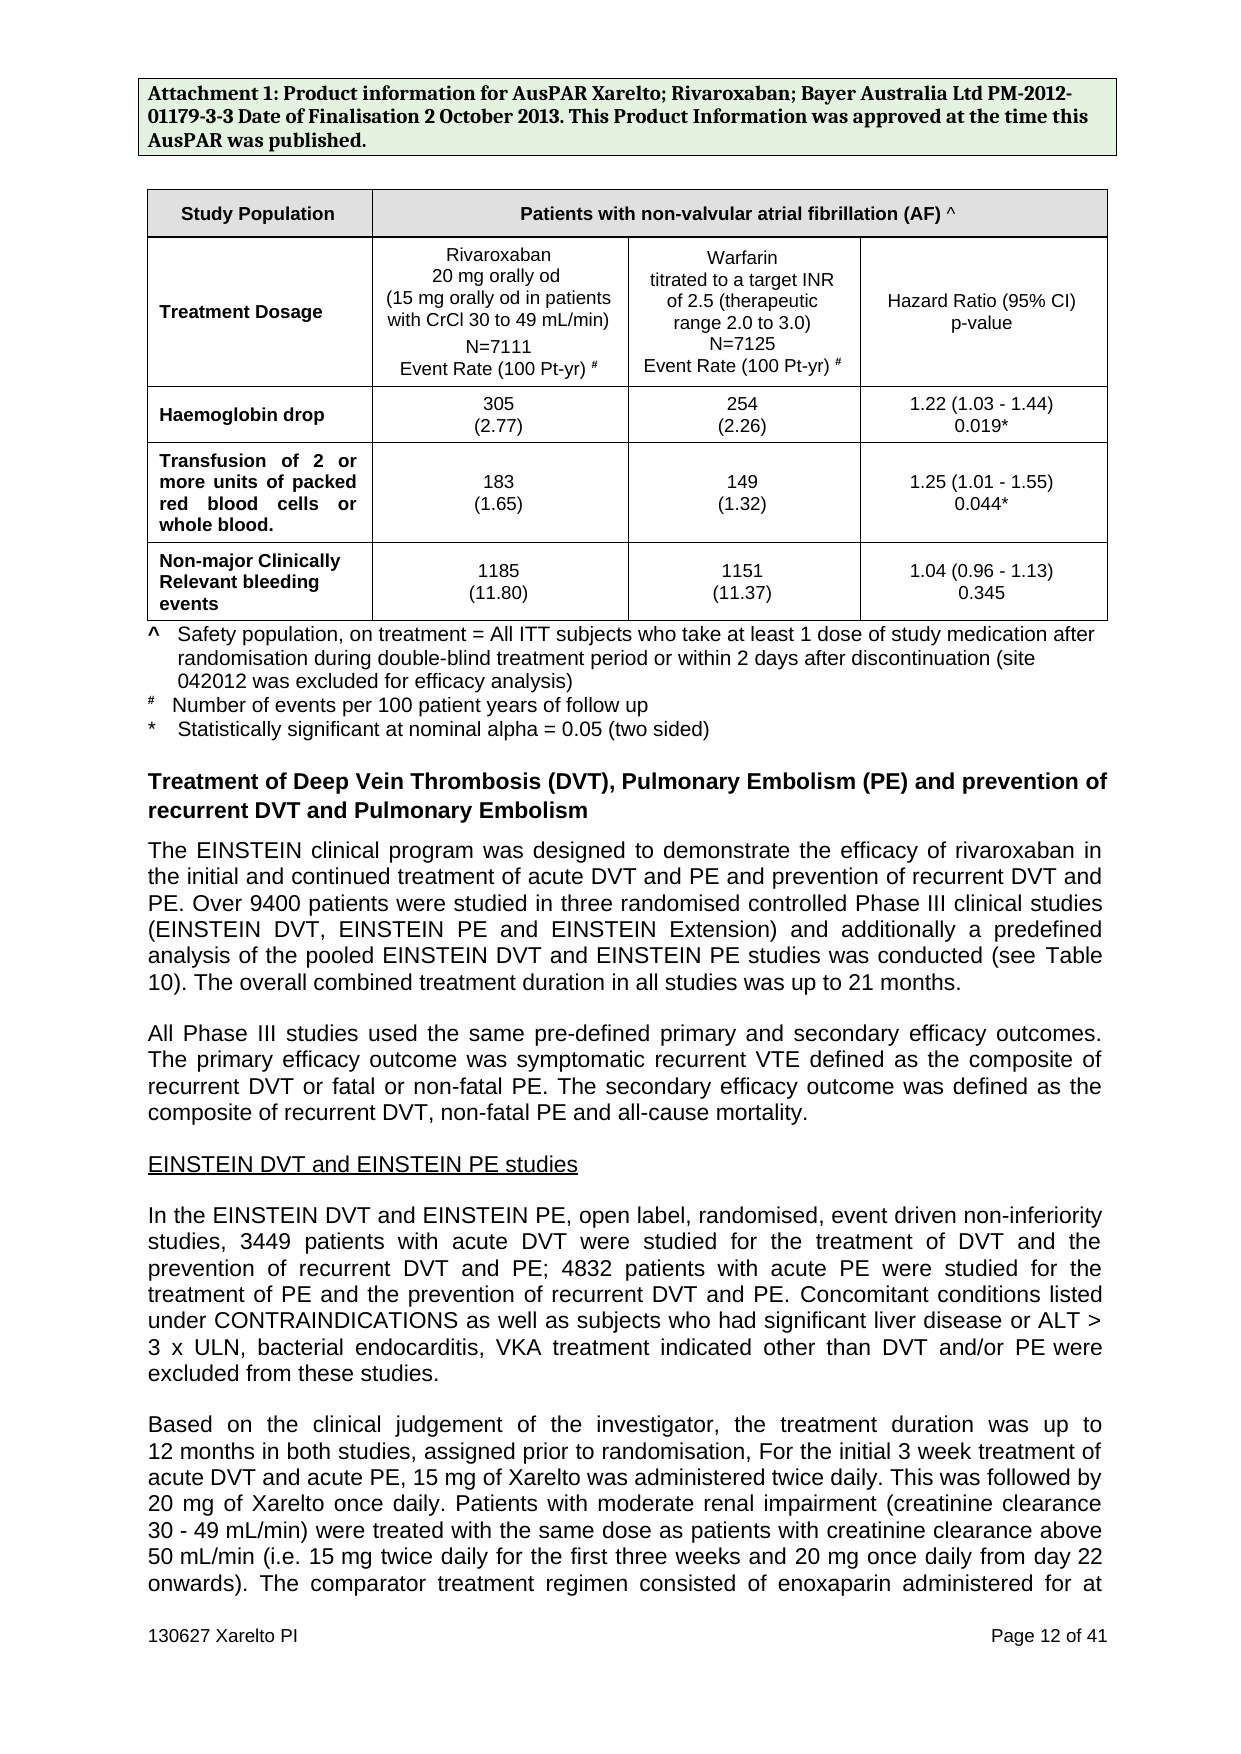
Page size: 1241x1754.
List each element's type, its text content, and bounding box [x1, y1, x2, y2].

table_cell 149 (1.32) [629, 443, 860, 542]
table_cell 305 (2.77) [373, 387, 628, 442]
text In the EINSTEIN DVT and EINSTEIN PE, open label, randomised, event driven non-inferiority studies, 3449 patients with acute DVT were studied for the treatment of DVT and the prevention of recurrent DVT and PE; 4832 patients with acute PE were studied for the treatment of PE and the prevention of recurrent DVT and PE. Concomitant conditions listed under CONTRAINDICATIONS as well as subjects who had significant liver disease or ALT > 3 x ULN, bacterial endocarditis, VKA treatment indicated other than DVT and/or PE were excluded from these studies. [148, 1202, 1103, 1386]
table_cell Transfusion of 2 or more units of packed red blood cells or whole blood. [148, 443, 372, 542]
text # Number of events per 100 patient years of follow up [148, 693, 1103, 717]
table_cell Warfarin titrated to a target INR of 2.5 (therapeutic range 2.0 to 3.0) N=7125 Event Rate (100 Pt-yr) # [629, 238, 860, 386]
table_cell Rivaroxaban 20 mg orally od (15 mg orally od in patients with CrCl 30 to 49 mL/min) N=7111 Event Rate (100 Pt-yr) # [373, 238, 628, 386]
text * Statistically significant at nominal alpha = 0.05 (two sided) [148, 717, 1103, 741]
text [148, 1411, 1103, 1596]
table_cell Non-major Clinically Relevant bleeding events [148, 543, 372, 620]
table_cell 1.22 (1.03 - 1.44) 0.019* [861, 387, 1107, 442]
text EINSTEIN DVT and EINSTEIN PE studies [148, 1151, 1103, 1177]
text All Phase studies used the same pre-defined primary and secondary efficacy outcomes. The primary efficacy outcome was symptomatic recurrent VTE defined as the composite of recurrent DVT or fatal or non-fatal PE. The secondary efficacy outcome was defined as the composite of recurrent DVT, non-fatal PE and all-cause mortality. [148, 1020, 1103, 1126]
subtitle Treatment of Deep Vein Thrombosis (DVT), Pulmonary Embolism (PE) and prevention of recurrent DVT and Pulmonary Embolism [148, 766, 1107, 824]
table_cell Treatment Dosage [148, 238, 372, 386]
table_cell 183 (1.65) [373, 443, 628, 542]
table_cell 254 (2.26) [629, 387, 860, 442]
table_cell 1151 (11.37) [629, 543, 860, 620]
text ^ Safety population, on treatment = All ITT subjects who take at least 1 dose of study medication after randomisation during double-blind treatment period or within 2 days after discontinuation (site 042012 was excluded for efficacy analysis) [148, 621, 1103, 693]
text The EINSTEIN clinical program was designed to demonstrate the efficacy of rivaroxaban in the initial and continued treatment of acute DVT and PE and prevention of recurrent DVT and PE. Over 9400 patients were studied in three randomised controlled Phase clinical studies (EINSTEIN DVT, EINSTEIN PE and EINSTEIN Extension) and additionally a predefined analysis of the pooled EINSTEIN DVT and EINSTEIN PE studies was conducted (see ). The overall combined treatment duration in all studies was up to 21 months. [148, 837, 1103, 995]
table_cell Hazard Ratio (95% CI) p-value [861, 238, 1107, 386]
table_cell 1.04 (0.96 - 1.13) 0.345 [861, 543, 1107, 620]
table_header Study Population [148, 190, 372, 236]
table_cell 1.25 (1.01 - 1.55) 0.044* [861, 443, 1107, 542]
table_cell 1185 (11.80) [373, 543, 628, 620]
table_cell Haemoglobin drop [148, 387, 372, 442]
table_header Patients with non-valvular atrial fibrillation (AF) ^ [373, 190, 1107, 236]
